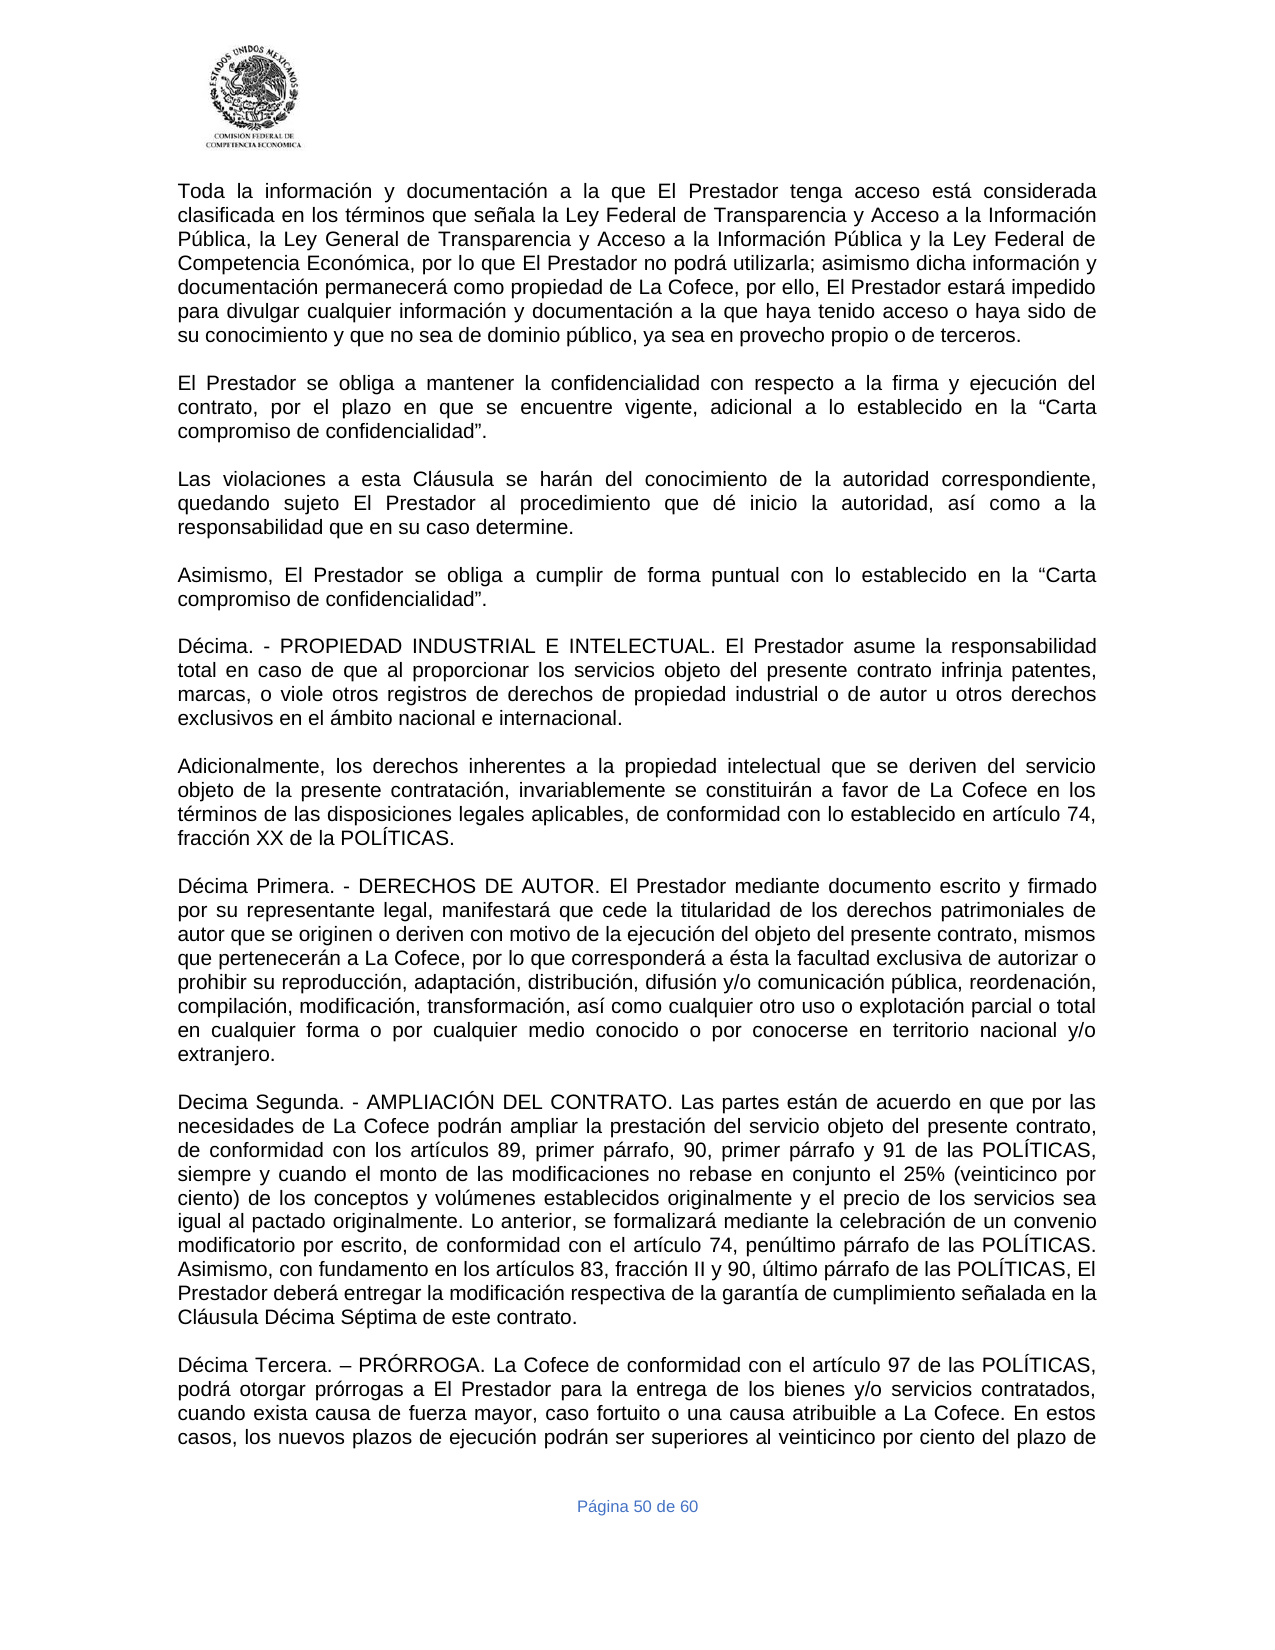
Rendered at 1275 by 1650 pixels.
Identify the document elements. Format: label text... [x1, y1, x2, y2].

picture [188, 45, 322, 151]
text Decima Segunda. - AMPLIACIÓN DEL CONTRATO. Las partes están de acuerdo en que por las necesidades de La Cofece podrán ampliar la prestación del servicio objeto del presente contrato, de conformidad con los artículos 89, primer párrafo, 90, primer párrafo y 91 de las POLÍTICAS, siempre y cuando el monto de las modificaciones no rebase en conjunto el 25% (veinticinco por ciento) de los conceptos y volúmenes establecidos originalmente y el precio de los servicios sea igual al pactado originalmente. Lo anterior, se formalizará mediante la celebración de un convenio modificatorio por escrito, de conformidad con el artículo 74, penúltimo párrafo de las POLÍTICAS. Asimismo, con fundamento en los artículos 83, fracción II y 90, último párrafo de las POLÍTICAS, El Prestador deberá entregar la modificación respectiva de la garantía de cumplimiento señalada en la Cláusula Décima Séptima de este contrato. [177, 1089, 1098, 1329]
text Toda la información y documentación a la que El Prestador tenga acceso está considerada clasificada en los términos que señala la Ley Federal de Transparencia y Acceso a la Información Pública, la Ley General de Transparencia y Acceso a la Información Pública y la Ley Federal de Competencia Económica, por lo que El Prestador no podrá utilizarla; asimismo dicha información y documentación permanecerá como propiedad de La Cofece, por ello, El Prestador estará impedido para divulgar cualquier información y documentación a la que haya tenido acceso o haya sido de su conocimiento y que no sea de dominio público, ya sea en provecho propio o de terceros. [177, 179, 1098, 347]
text El Prestador se obliga a mantener la confidencialidad con respecto a la firma y ejecución del contrato, por el plazo en que se encuentre vigente, adicional a lo establecido en la “Carta compromiso de confidencialidad”. [177, 371, 1098, 443]
text Adicionalmente, los derechos inherentes a la propiedad intelectual que se deriven del servicio objeto de la presente contratación, invariablemente se constituirán a favor de La Cofece en los términos de las disposiciones legales aplicables, de conformidad con lo establecido en artículo 74, fracción XX de la POLÍTICAS. [177, 754, 1098, 850]
text Décima. - PROPIEDAD INDUSTRIAL E INTELECTUAL. El Prestador asume la responsabilidad total en caso de que al proporcionar los servicios objeto del presente contrato infrinja patentes, marcas, o viole otros registros de derechos de propiedad industrial o de autor u otros derechos exclusivos en el ámbito nacional e internacional. [177, 634, 1098, 730]
text Asimismo, El Prestador se obliga a cumplir de forma puntual con lo establecido en la “Carta compromiso de confidencialidad”. [177, 562, 1098, 610]
text Las violaciones a esta Cláusula se harán del conocimiento de la autoridad correspondiente, quedando sujeto El Prestador al procedimiento que dé inicio la autoridad, así como a la responsabilidad que en su caso determine. [177, 467, 1098, 538]
text Décima Primera. - DERECHOS DE AUTOR. El Prestador mediante documento escrito y firmado por su representante legal, manifestará que cede la titularidad de los derechos patrimoniales de autor que se originen o deriven con motivo de la ejecución del objeto del presente contrato, mismos que pertenecerán a La Cofece, por lo que corresponderá a ésta la facultad exclusiva de autorizar o prohibir su reproducción, adaptación, distribución, difusión y/o comunicación pública, reordenación, compilación, modificación, transformación, así como cualquier otro uso o explotación parcial o total en cualquier forma o por cualquier medio conocido o por conocerse en territorio nacional y/o extranjero. [177, 874, 1098, 1066]
